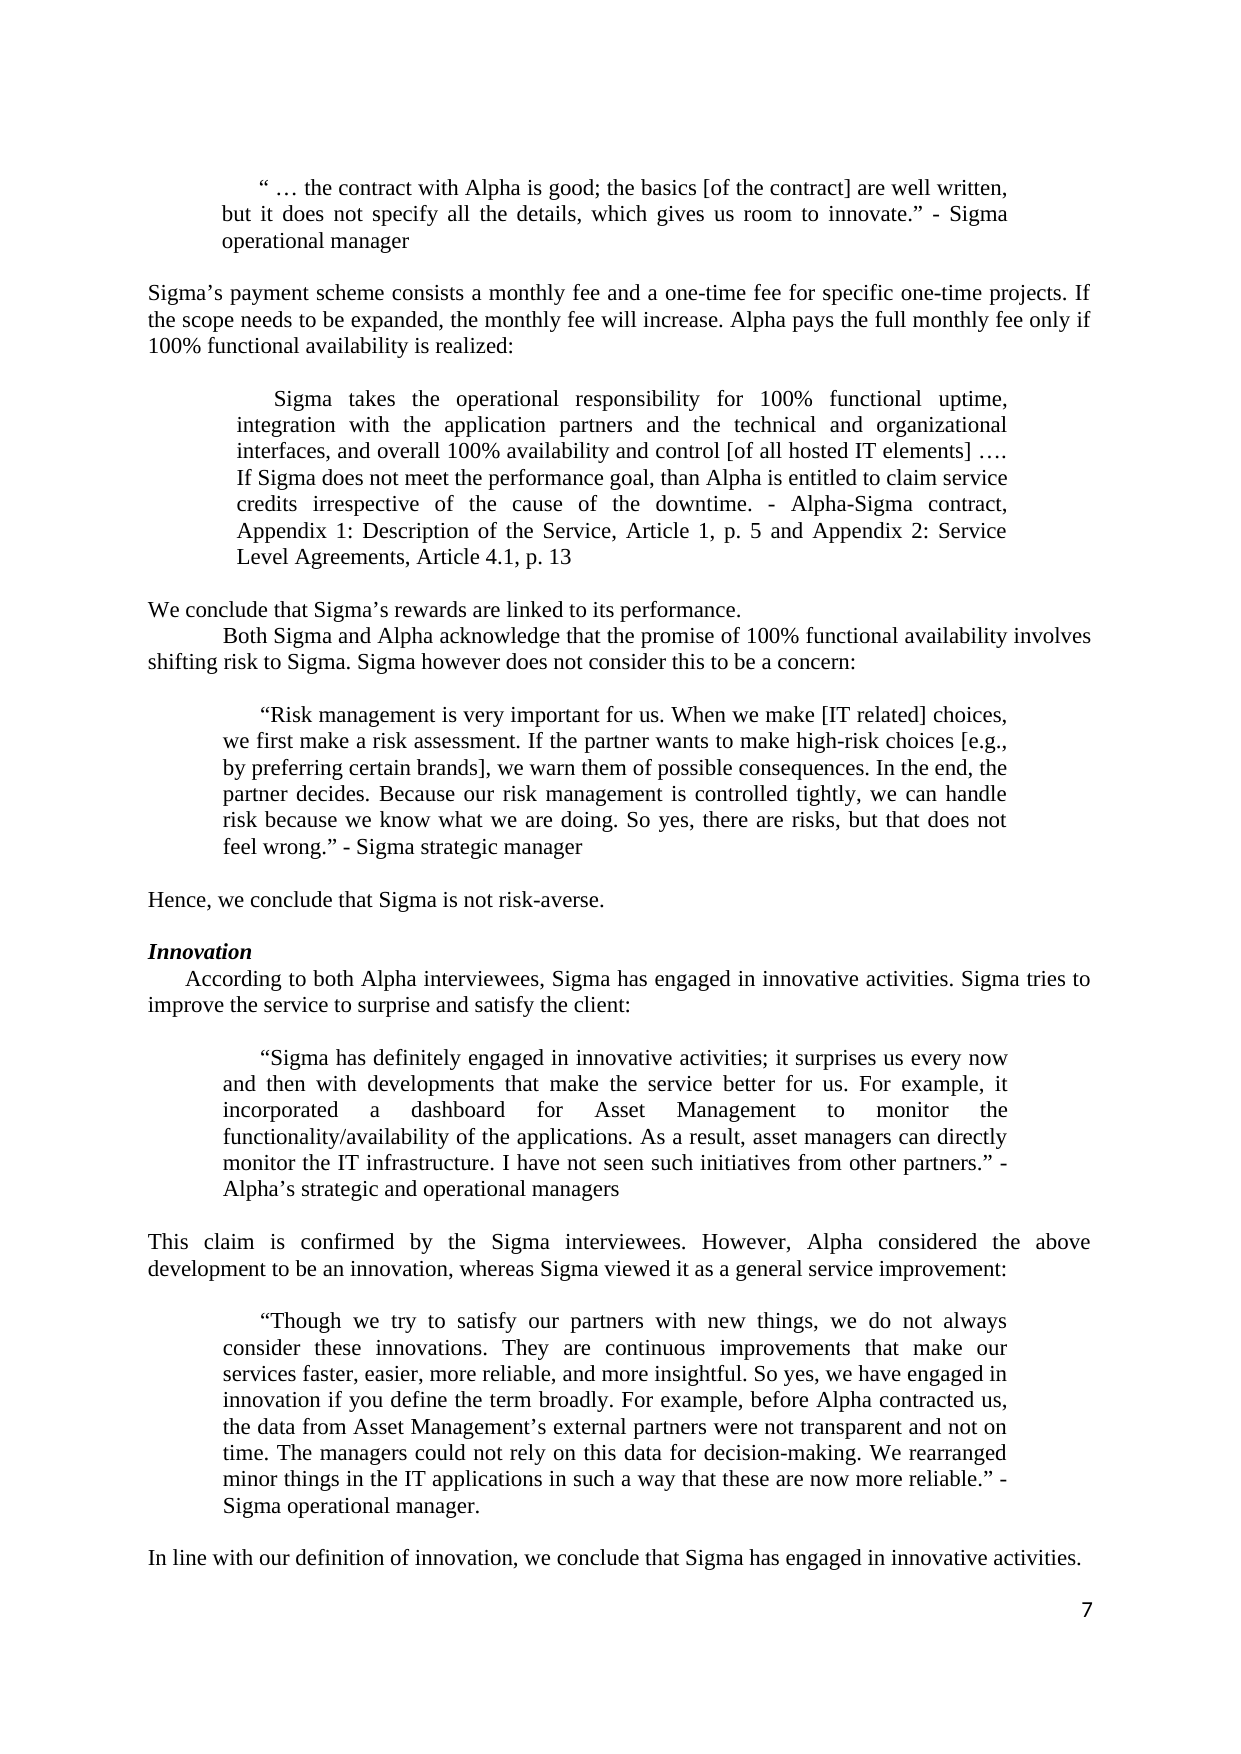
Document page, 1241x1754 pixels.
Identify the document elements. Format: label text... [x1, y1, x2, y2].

text In line with our definition of innovation, we conclude that Sigma has engaged in innovative activities. [148, 1544, 1092, 1571]
text Sigma’s payment scheme consists a monthly fee and a one-time fee for specific one-time projects. If the scope needs to be expanded, the monthly fee will increase. Alpha pays the full monthly fee only if 100% functional availability is realized: [148, 279, 1092, 358]
text Hence, we conclude that Sigma is not risk-averse. [148, 886, 1092, 912]
text We conclude that Sigma’s rewards are linked to its performance. [148, 596, 1092, 622]
text “Though we try to satisfy our partners with new things, we do not always consider these innovations. They are continuous improvements that make our services faster, easier, more reliable, and more insightful. So yes, we have engaged in innovation if you define the term broadly. For example, before Alpha contracted us, the data from Asset Management’s external partners were not transparent and not on time. The managers could not rely on this data for decision-making. We rearranged minor things in the IT applications in such a way that these are now more reliable.” - Sigma operational manager. [223, 1307, 1009, 1518]
text “Risk management is very important for us. When we make [IT related] choices, we first make a risk assessment. If the partner wants to make high-risk choices [e.g., by preferring certain brands], we warn them of possible consequences. In the end, the partner decides. Because our risk management is controlled tightly, we can handle risk because we know what we are doing. So yes, there are risks, but that does not feel wrong.” - Sigma strategic manager [223, 701, 1009, 859]
text According to both Alpha interviewees, Sigma has engaged in innovative activities. Sigma tries to improve the service to surprise and satisfy the client: [148, 965, 1092, 1017]
text Sigma takes the operational responsibility for 100% functional uptime, integration with the application partners and the technical and organizational interfaces, and overall 100% availability and control [of all hosted IT elements] …. If Sigma does not meet the performance goal, than Alpha is entitled to claim service credits irrespective of the cause of the downtime. - Alpha-Sigma contract, Appendix 1: Description of the Service, Article 1, p. 5 and Appendix 2: Service Level Agreements, Article 4.1, p. 13 [236, 385, 1009, 569]
text “Sigma has definitely engaged in innovative activities; it surprises us every now and then with developments that make the service better for us. For example, it incorporated a dashboard for Asset Management to monitor the functionality/availability of the applications. As a result, asset managers can directly monitor the IT infrastructure. I have not seen such initiatives from other partners.” - Alpha’s strategic and operational managers [223, 1044, 1009, 1202]
text Both Sigma and Alpha acknowledge that the promise of 100% functional availability involves shifting risk to Sigma. Sigma however does not consider this to be a concern: [148, 622, 1092, 675]
text “ … the contract with Alpha is good; the basics [of the contract] are well written, but it does not specify all the details, which gives us room to innovate.” - Sigma operational manager [222, 174, 1009, 253]
text Innovation [148, 938, 1092, 965]
text This claim is confirmed by the Sigma interviewees. However, Alpha considered the above development to be an innovation, whereas Sigma viewed it as a general service improvement: [148, 1228, 1092, 1281]
